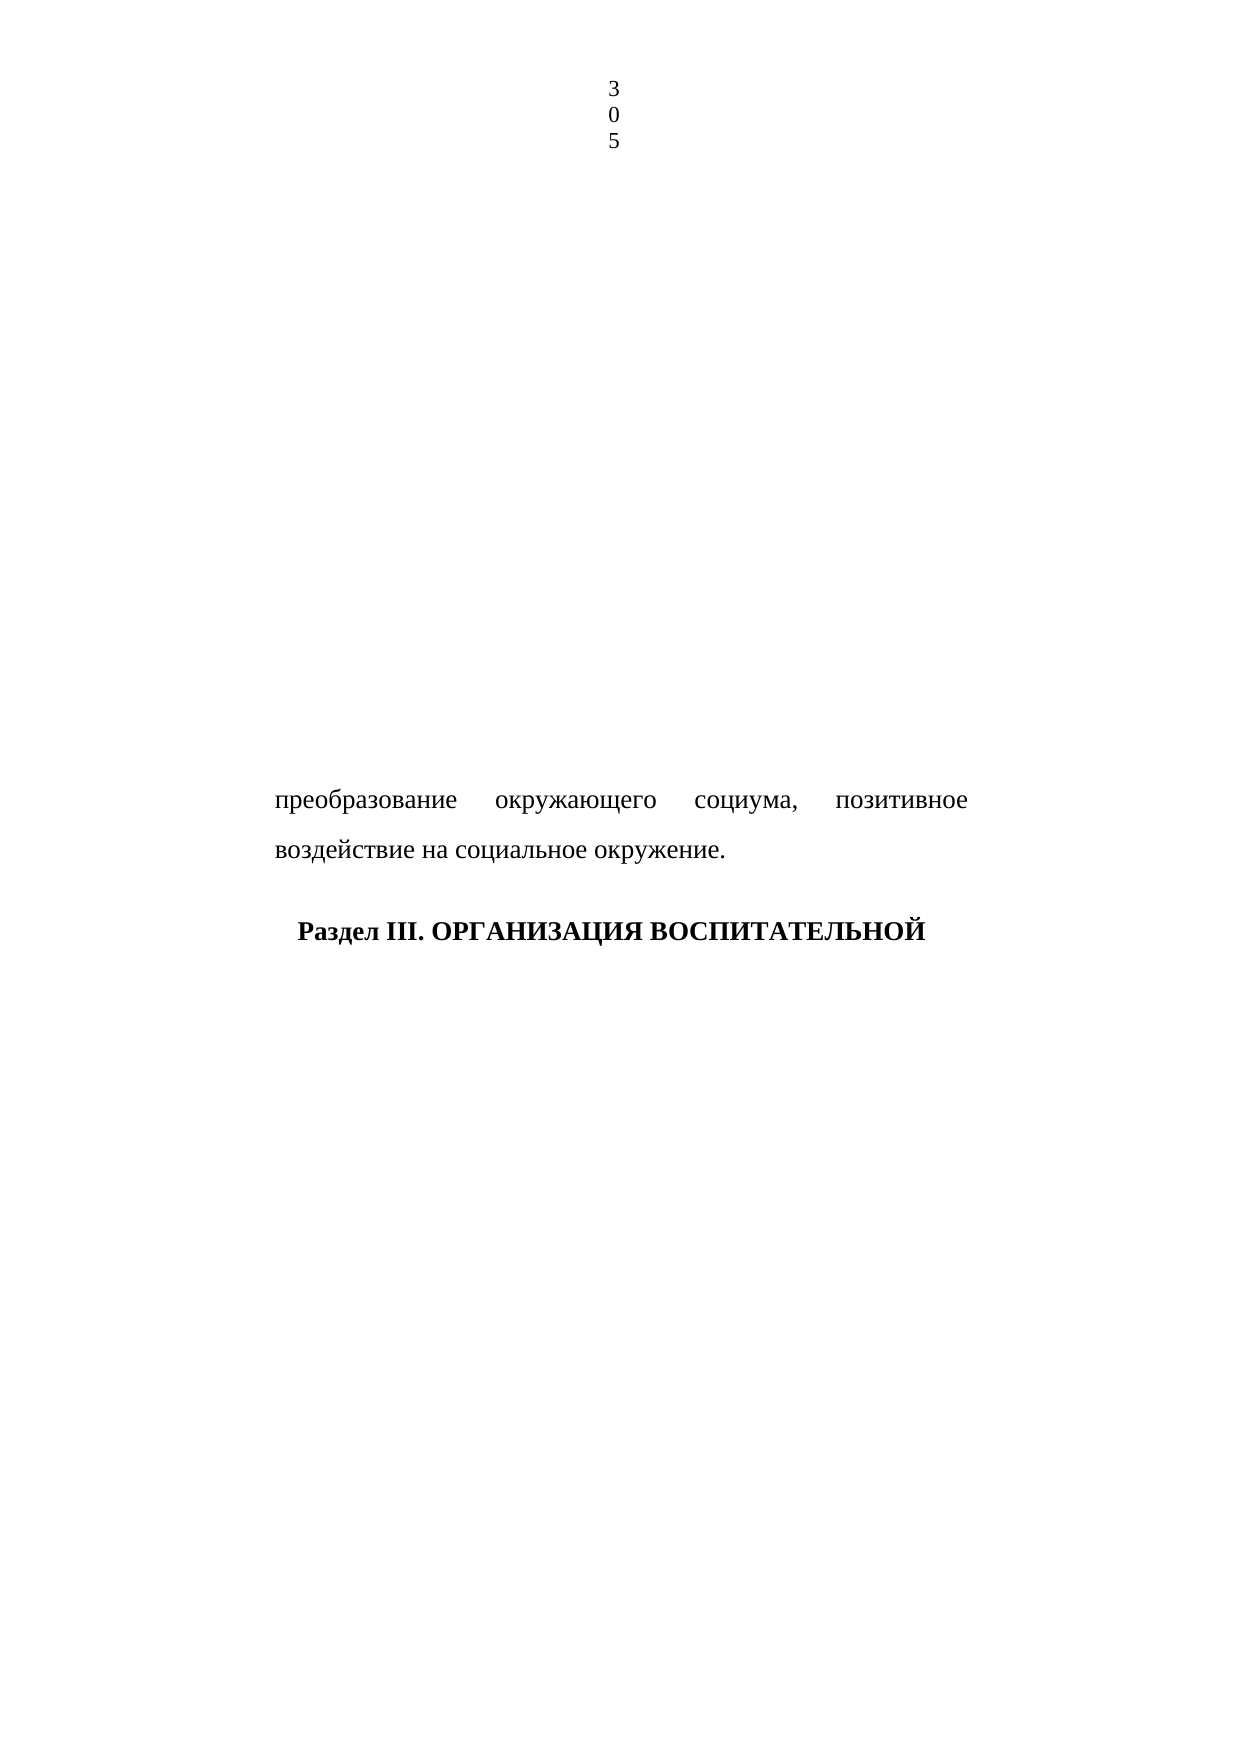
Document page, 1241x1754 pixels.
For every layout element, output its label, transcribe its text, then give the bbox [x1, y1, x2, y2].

text Раздел III. ОРГАНИЗАЦИЯ ВОСПИТАТЕЛЬНОЙ ДЕЯТЕЛЬНОСТИ [297, 919, 968, 946]
list социальные проекты, совместно разрабатываемые и реализуемые детьми, педагогами с организациями-партнерами благотворительной, экологической, патриотической, трудовой и т.д. направленности, ориентированные на воспитание детей, преобразование окружающего социума, позитивное воздействие на социальное окружение. [274, 769, 968, 869]
